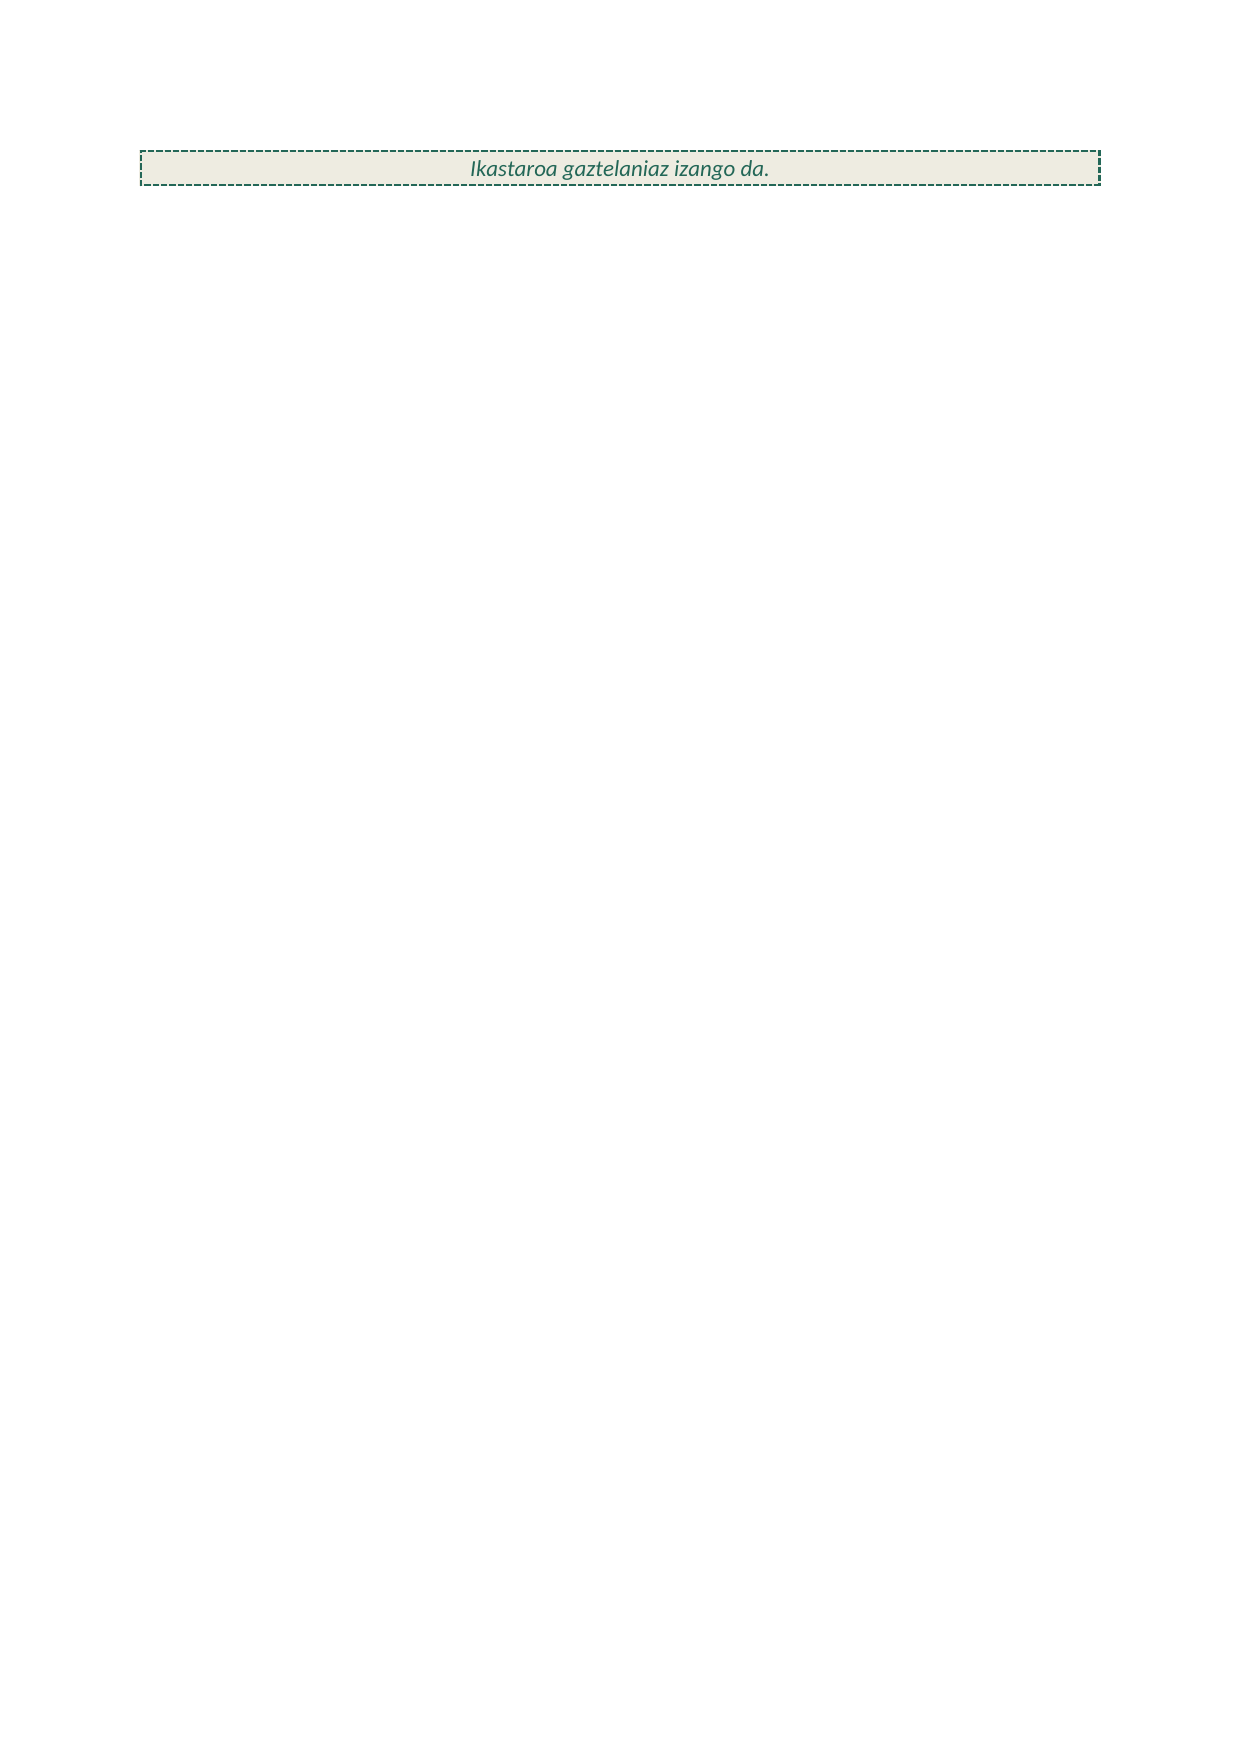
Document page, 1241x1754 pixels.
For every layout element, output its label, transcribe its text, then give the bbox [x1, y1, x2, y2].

text Ikastaroa gaztelaniaz izango da. [139, 150, 1101, 186]
